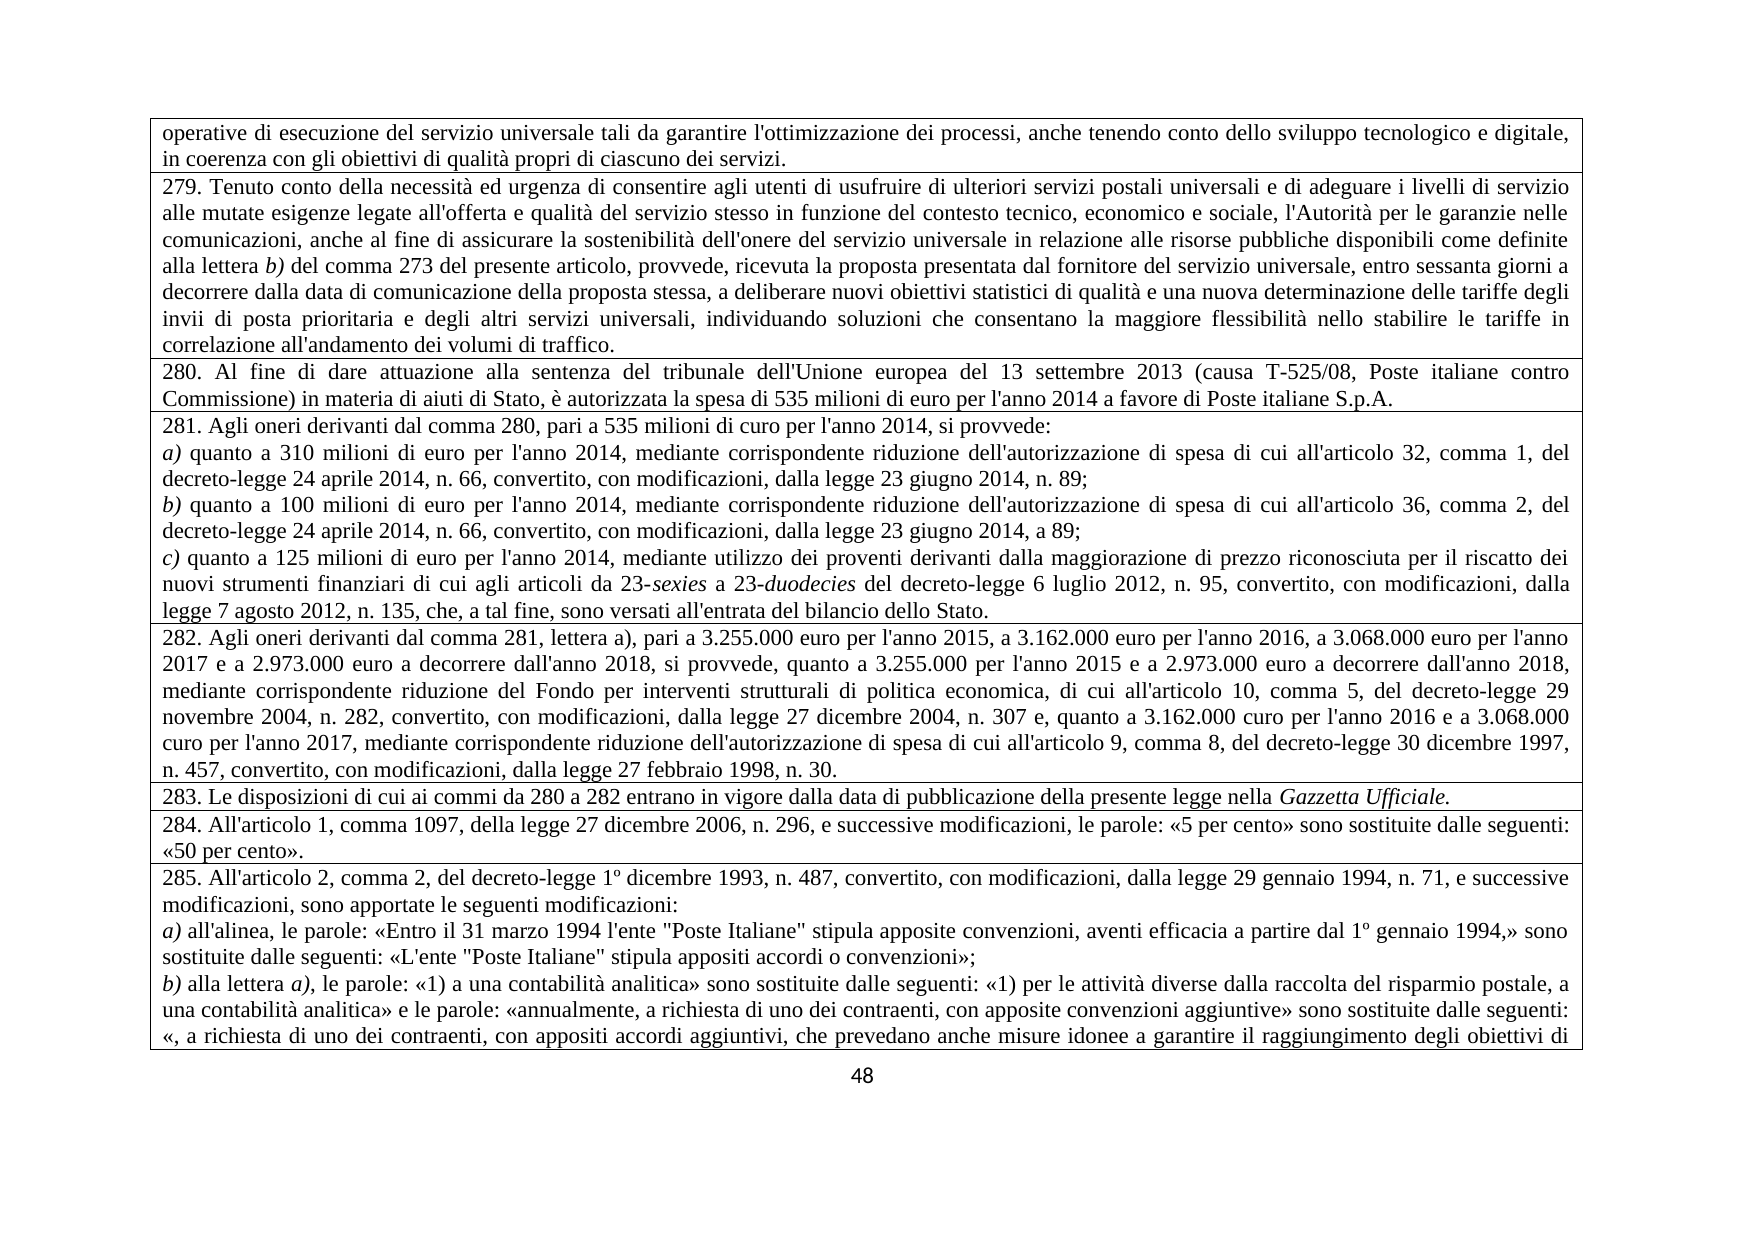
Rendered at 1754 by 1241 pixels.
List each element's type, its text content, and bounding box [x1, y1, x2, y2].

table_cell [151, 119, 1582, 172]
table_cell 279. Tenuto conto della necessità ed urgenza di consentire agli utenti di usufruire di ulteriori servizi postali universali e di adeguare i livelli di servizio alle mutate esigenze legate all'offerta e qualità del servizio stesso in funzione del contesto tecnico, economico e sociale, l'Autorità per le garanzie nelle comunicazioni, anche al fine di assicurare la sostenibilità dell'onere del servizio universale in relazione alle risorse pubbliche disponibili come definite alla lettera b) del comma 273 del presente articolo, provvede, ricevuta la proposta presentata dal fornitore del servizio universale, entro sessanta giorni a decorrere dalla data di comunicazione della proposta stessa, a deliberare nuovi obiettivi statistici di qualità e una nuova determinazione delle tariffe degli invii di posta prioritaria e degli altri servizi universali, individuando soluzioni che consentano la maggiore flessibilità nello stabilire le tariffe in correlazione all'andamento dei volumi di traffico. [151, 173, 1582, 357]
table_cell 280. Al fine di dare attuazione alla sentenza del tribunale dell'Unione europea del 13 settembre 2013 (causa T-525/08, Poste italiane contro Commissione) in materia di aiuti di Stato, è autorizzata la spesa di 535 milioni di euro per l'anno 2014 a favore di Poste italiane S.p.A. [151, 359, 1582, 411]
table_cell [151, 864, 1582, 1049]
table_cell 284. All'articolo 1, comma 1097, della legge 27 dicembre 2006, n. 296, e successive modificazioni, le parole: «5 per cento» sono sostituite dalle seguenti: «50 per cento». [151, 811, 1582, 863]
table_cell 282. Agli oneri derivanti dal comma 281, lettera a), pari a 3.255.000 euro per l'anno 2015, a 3.162.000 euro per l'anno 2016, a 3.068.000 euro per l'anno 2017 e a 2.973.000 euro a decorrere dall'anno 2018, si provvede, quanto a 3.255.000 per l'anno 2015 e a 2.973.000 euro a decorrere dall'anno 2018, mediante corrispondente riduzione del Fondo per interventi strutturali di politica economica, di cui all'articolo 10, comma 5, del decreto-legge 29 novembre 2004, n. 282, convertito, con modificazioni, dalla legge 27 dicembre 2004, n. 307 e, quanto a 3.162.000 curo per l'anno 2016 e a 3.068.000 curo per l'anno 2017, mediante corrispondente riduzione dell'autorizzazione di spesa di cui all'articolo 9, comma 8, del decreto-legge 30 dicembre 1997, n. 457, convertito, con modificazioni, dalla legge 27 febbraio 1998, n. 30. [151, 624, 1582, 782]
table_cell 283. Le disposizioni di cui ai commi da 280 a 282 entrano in vigore dalla data di pubblicazione della presente legge nella Gazzetta Ufficiale. [151, 783, 1582, 809]
table_cell 281. Agli oneri derivanti dal comma 280, pari a 535 milioni di curo per l'anno 2014, si provvede: a) quanto a 310 milioni di euro per l'anno 2014, mediante corrispondente riduzione dell'autorizzazione di spesa di cui all'articolo 32, comma 1, del decreto-legge 24 aprile 2014, n. 66, convertito, con modificazioni, dalla legge 23 giugno 2014, n. 89; b) quanto a 100 milioni di euro per l'anno 2014, mediante corrispondente riduzione dell'autorizzazione di spesa di cui all'articolo 36, comma 2, del decreto-legge 24 aprile 2014, n. 66, convertito, con modificazioni, dalla legge 23 giugno 2014, a 89; c) quanto a 125 milioni di euro per l'anno 2014, mediante utilizzo dei proventi derivanti dalla maggiorazione di prezzo riconosciuta per il riscatto dei nuovi strumenti finanziari di cui agli articoli da 23-sexies a 23-duodecies del decreto-legge 6 luglio 2012, n. 95, convertito, con modificazioni, dalla legge 7 agosto 2012, n. 135, che, a tal fine, sono versati all'entrata del bilancio dello Stato. [151, 412, 1582, 623]
